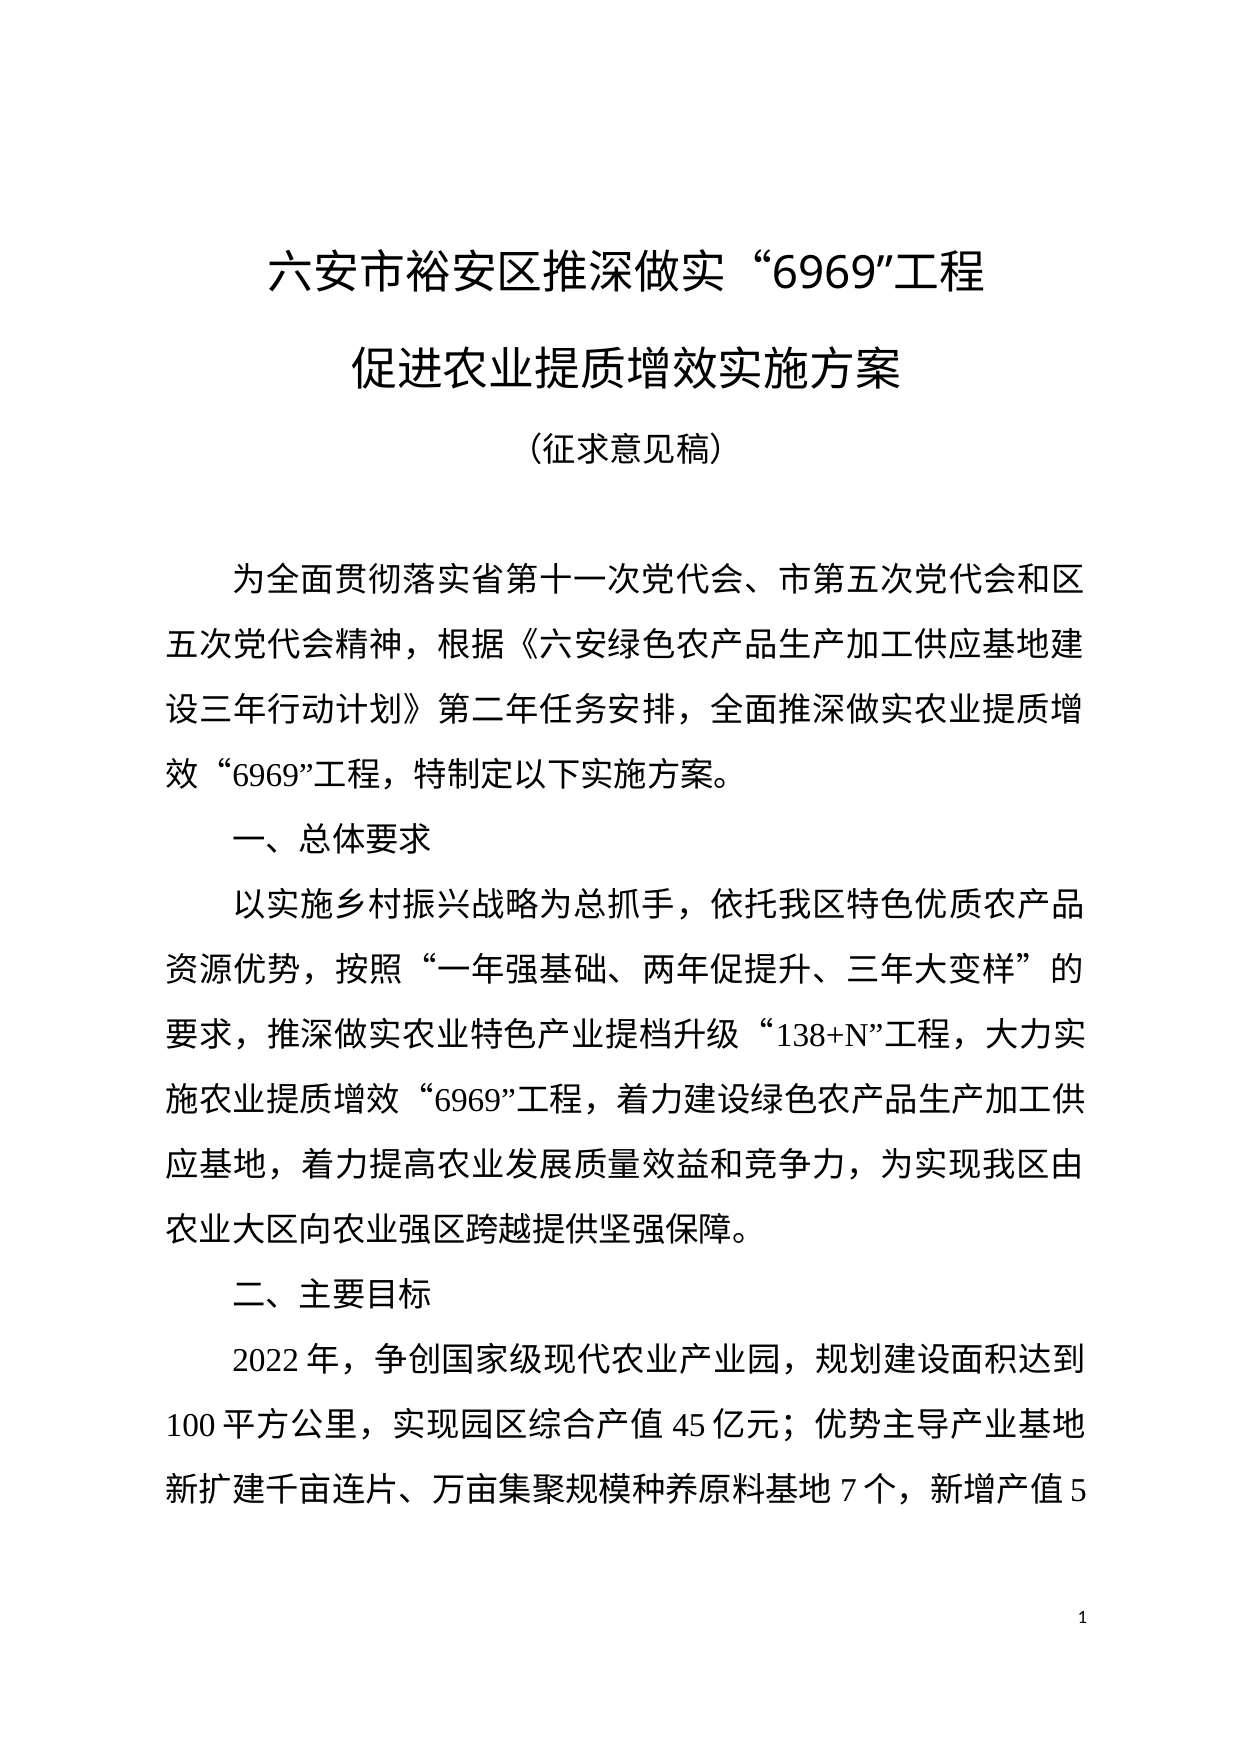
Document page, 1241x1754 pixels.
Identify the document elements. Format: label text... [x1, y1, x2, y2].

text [165, 1324, 1087, 1519]
text （征求意见稿） [165, 414, 1087, 479]
text 二、主要目标 [165, 1259, 1087, 1324]
text 以实施乡村振兴战略为总抓手，依托我区特色优质农产品资源优势，按照“一年强基础、两年促提升、三年大变样”的要求，推深做实农业特色产业提档升级“138+N”工程，大力实施农业提质增效“6969”工程，着力建设绿色农产品生产加工供应基地，着力提高农业发展质量效益和竞争力，为实现我区由农业大区向农业强区跨越提供坚强保障。 [165, 869, 1087, 1259]
text 六安市裕安区推深做实“6969”工程 [165, 219, 1087, 317]
text 促进农业提质增效实施方案 [165, 317, 1087, 414]
text 一、总体要求 [165, 804, 1087, 869]
text 为全面贯彻落实省第十一次党代会、市第五次党代会和区五次党代会精神，根据《六安绿色农产品生产加工供应基地建设三年行动计划》第二年任务安排，全面推深做实农业提质增效“6969”工程，特制定以下实施方案。 [165, 544, 1087, 804]
